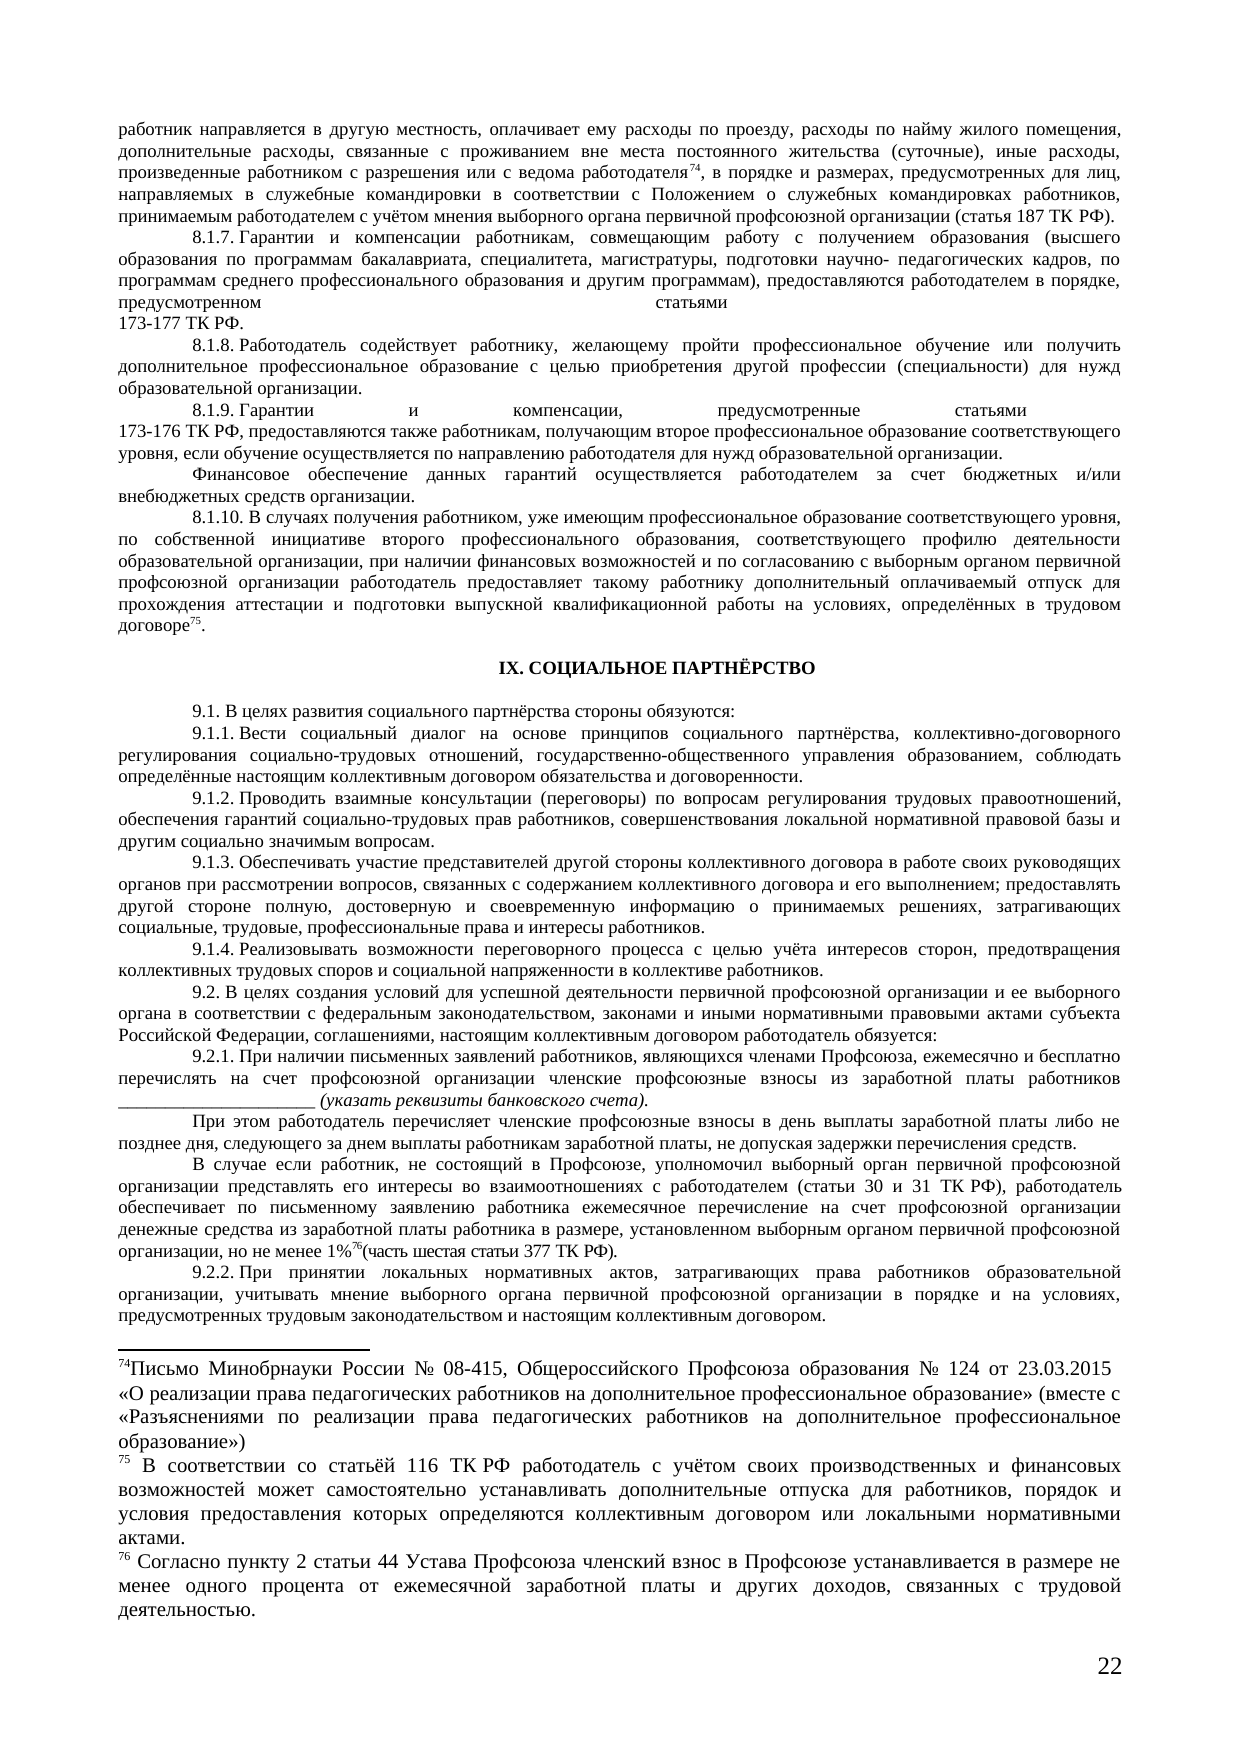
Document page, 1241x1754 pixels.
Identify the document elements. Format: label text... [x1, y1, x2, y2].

text 8.1.7. Гарантии и компенсации работникам, совмещающим работу с получением образования (высшего образования по программам бакалавриата, специалитета, магистратуры, подготовки научно- педагогических кадров, по программам среднего профессионального образования и другим программам), предоставляются работодателем в порядке, предусмотренном статьями 173-177 ТК РФ. [118, 226, 1122, 334]
text 9.1.4. Реализовывать возможности переговорного процесса с целью учёта интересов сторон, предотвращения коллективных трудовых споров и социальной напряженности в коллективе работников. [118, 938, 1122, 981]
text IХ. СОЦИАЛЬНОЕ ПАРТНЁРСТВО [118, 657, 1122, 679]
text При этом работодатель перечисляет членские профсоюзные взносы в день выплаты заработной платы либо не позднее дня, следующего за днем выплаты работникам заработной платы, не допуская задержки перечисления средств. [118, 1110, 1122, 1153]
text 8.1.9. Гарантии и компенсации, предусмотренные статьями 173-176 ТК РФ, предоставляются также работникам, получающим второе профессиональное образование соответствующего уровня, если обучение осуществляется по направлению работодателя для нужд образовательной организации. [118, 398, 1122, 463]
text 9.1.3. Обеспечивать участие представителей другой стороны коллективного договора в работе своих руководящих органов при рассмотрении вопросов, связанных с содержанием коллективного договора и его выполнением; предоставлять другой стороне полную, достоверную и своевременную информацию о принимаемых решениях, затрагивающих социальные, трудовые, профессиональные права и интересы работников. [118, 851, 1122, 938]
text Финансовое обеспечение данных гарантий осуществляется работодателем за счет бюджетных и/или внебюджетных средств организации. [118, 463, 1122, 506]
text 9.2. В целях создания условий для успешной деятельности первичной профсоюзной организации и ее выборного органа в соответствии с федеральным законодательством, законами и иными нормативными правовыми актами субъекта Российской Федерации, соглашениями, настоящим коллективным договором работодатель обязуется: [118, 981, 1122, 1045]
text 9.2.2. При принятии локальных нормативных актов, затрагивающих права работников образовательной организации, учитывать мнение выборного органа первичной профсоюзной организации в порядке и на условиях, предусмотренных трудовым законодательством и настоящим коллективным договором. [118, 1261, 1122, 1326]
text 8.1.10. В случаях получения работником, уже имеющим профессиональное образование соответствующего уровня, по собственной инициативе второго профессионального образования, соответствующего профилю деятельности образовательной организации, при наличии финансовых возможностей и по согласованию с выборным органом первичной профсоюзной организации работодатель предоставляет такому работнику дополнительный оплачиваемый отпуск для прохождения аттестации и подготовки выпускной квалификационной работы на условиях, определённых в трудовом договоре. [118, 506, 1122, 636]
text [118, 118, 1122, 226]
text 8.1.8. Работодатель содействует работнику, желающему пройти профессиональное обучение или получить дополнительное профессиональное образование с целью приобретения другой профессии (специальности) для нужд образовательной организации. [118, 334, 1122, 398]
text 9.2.1. При наличии письменных заявлений работников, являющихся членами Профсоюза, ежемесячно и бесплатно перечислять на счет профсоюзной организации членские профсоюзные взносы из заработной платы работников _____________________ (указать реквизиты банковского счета). [118, 1045, 1122, 1110]
text В случае если работник, не состоящий в Профсоюзе, уполномочил выборный орган первичной профсоюзной организации представлять его интересы во взаимоотношениях с работодателем (статьи 30 и 31 ТК РФ), работодатель обеспечивает по письменному заявлению работника ежемесячное перечисление на счет профсоюзной организации денежные средства из заработной платы работника в размере, установленном выборным органом первичной профсоюзной организации, но не менее 1%(часть шестая статьи 377 ТК РФ). [118, 1153, 1122, 1261]
text 9.1.1. Вести социальный диалог на основе принципов социального партнёрства, коллективно-договорного регулирования социально-трудовых отношений, государственно-общественного управления образованием, соблюдать определённые настоящим коллективным договором обязательства и договоренности. [118, 722, 1122, 787]
text 9.1.2. Проводить взаимные консультации (переговоры) по вопросам регулирования трудовых правоотношений, обеспечения гарантий социально-трудовых прав работников, совершенствования локальной нормативной правовой базы и другим социально значимым вопросам. [118, 787, 1122, 851]
text 9.1. В целях развития социального партнёрства стороны обязуются: [118, 700, 1122, 722]
